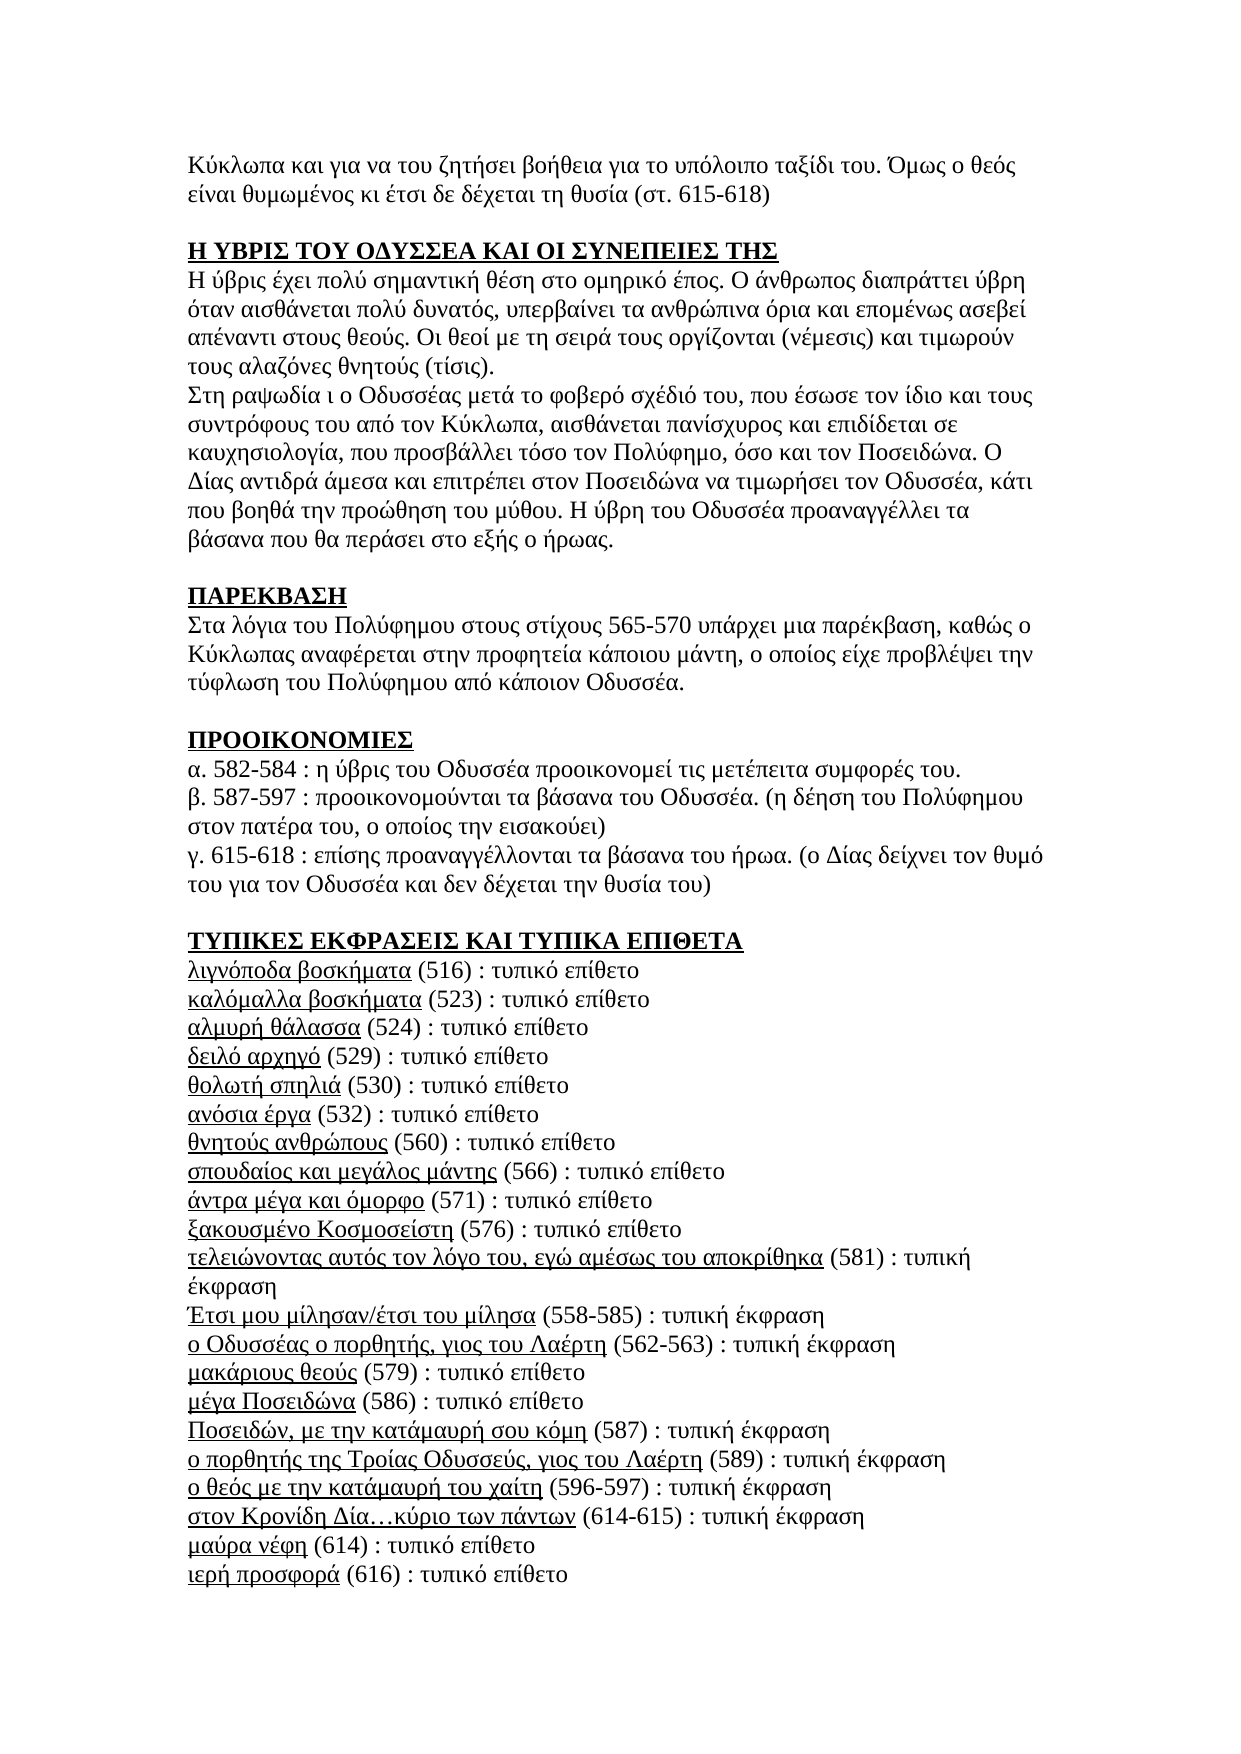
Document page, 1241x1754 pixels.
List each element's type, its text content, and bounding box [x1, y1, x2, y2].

text γ. 615-618 : επίσης προαναγγέλλονται τα βάσανα του ήρωα. (ο Δίας δείχνει τον θυμό του για τον Οδυσσέα και δεν δέχεται την θυσία του) [187, 840, 1053, 897]
text ο πορθητής της Τροίας Οδυσσεύς, γιος του Λαέρτη (589) : τυπική έκφραση [187, 1444, 1053, 1472]
text αλμυρή θάλασσα (524) : τυπικό επίθετο [187, 1012, 1053, 1041]
text μαύρα νέφη (614) : τυπικό επίθετο [187, 1530, 1053, 1559]
text ΠΑΡΕΚΒΑΣΗ [187, 581, 1053, 610]
text στον Κρονίδη Δία…κύριο των πάντων (614-615) : τυπική έκφραση [187, 1501, 1053, 1530]
text Στη ραψωδία ι ο Οδυσσέας μετά το φοβερό σχέδιό του, που έσωσε τον ίδιο και τους συντρόφους του από τον Κύκλωπα, αισθάνεται πανίσχυρος και επιδίδεται σε καυχησιολογία, που προσβάλλει τόσο τον Πολύφημο, όσο και τον Ποσειδώνα. Ο Δίας αντιδρά άμεσα και επιτρέπει στον Ποσειδώνα να τιμωρήσει τον Οδυσσέα, κάτι που βοηθά την προώθηση του μύθου. Η ύβρη του Οδυσσέα προαναγγέλλει τα βάσανα που θα περάσει στο εξής ο ήρωας. [187, 380, 1053, 552]
text Η ύβρις έχει πολύ σημαντική θέση στο ομηρικό έπος. Ο άνθρωπος διαπράττει ύβρη όταν αισθάνεται πολύ δυνατός, υπερβαίνει τα ανθρώπινα όρια και επομένως ασεβεί απέναντι στους θεούς. Οι θεοί με τη σειρά τους οργίζονται (νέμεσις) και τιμωρούν τους αλαζόνες θνητούς (τίσις). [187, 265, 1053, 380]
text σπουδαίος και μεγάλος μάντης (566) : τυπικό επίθετο [187, 1156, 1053, 1185]
text μέγα Ποσειδώνα (586) : τυπικό επίθετο [187, 1386, 1053, 1415]
text β. 587-597 : προοικονομούνται τα βάσανα του Οδυσσέα. (η δέηση του Πολύφημου στον πατέρα του, ο οποίος την εισακούει) [187, 782, 1053, 840]
text ξακουσμένο Κοσμοσείστη (576) : τυπικό επίθετο [187, 1214, 1053, 1242]
text α. 582-584 : η ύβρις του Οδυσσέα προοικονομεί τις μετέπειτα συμφορές του. [187, 754, 1053, 782]
text ο Οδυσσέας ο πορθητής, γιος του Λαέρτη (562-563) : τυπική έκφραση [187, 1329, 1053, 1357]
text δειλό αρχηγό (529) : τυπικό επίθετο [187, 1041, 1053, 1070]
text Η ΥΒΡΙΣ ΤΟΥ ΟΔΥΣΣΕΑ ΚΑΙ ΟΙ ΣΥΝΕΠΕΙΕΣ ΤΗΣ [187, 236, 1053, 265]
text Στα λόγια του Πολύφημου στους στίχους 565-570 υπάρχει μια παρέκβαση, καθώς ο Κύκλωπας αναφέρεται στην προφητεία κάποιου μάντη, ο οποίος είχε προβλέψει την τύφλωση του Πολύφημου από κάποιον Οδυσσέα. [187, 610, 1053, 696]
text άντρα μέγα και όμορφο (571) : τυπικό επίθετο [187, 1185, 1053, 1214]
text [187, 150, 1053, 207]
text Ποσειδών, με την κατάμαυρή σου κόμη (587) : τυπική έκφραση [187, 1415, 1053, 1444]
text θνητούς ανθρώπους (560) : τυπικό επίθετο [187, 1127, 1053, 1156]
text λιγνόποδα βοσκήματα (516) : τυπικό επίθετο [187, 955, 1053, 984]
text θολωτή σπηλιά (530) : τυπικό επίθετο [187, 1070, 1053, 1099]
text ΠΡΟΟΙΚΟΝΟΜΙΕΣ [187, 725, 1053, 754]
text ΤΥΠΙΚΕΣ ΕΚΦΡΑΣΕΙΣ ΚΑΙ ΤΥΠΙΚΑ ΕΠΙΘΕΤΑ [187, 926, 1053, 955]
text μακάριους θεούς (579) : τυπικό επίθετο [187, 1357, 1053, 1386]
text Έτσι μου μίλησαν/έτσι του μίλησα (558-585) : τυπική έκφραση [187, 1300, 1053, 1329]
text ιερή προσφορά (616) : τυπικό επίθετο [187, 1559, 1053, 1587]
text ο θεός με την κατάμαυρή του χαίτη (596-597) : τυπική έκφραση [187, 1472, 1053, 1501]
text καλόμαλλα βοσκήματα (523) : τυπικό επίθετο [187, 984, 1053, 1012]
text τελειώνοντας αυτός τον λόγο του, εγώ αμέσως του αποκρίθηκα (581) : τυπική έκφραση [187, 1242, 1053, 1300]
text ανόσια έργα (532) : τυπικό επίθετο [187, 1099, 1053, 1127]
